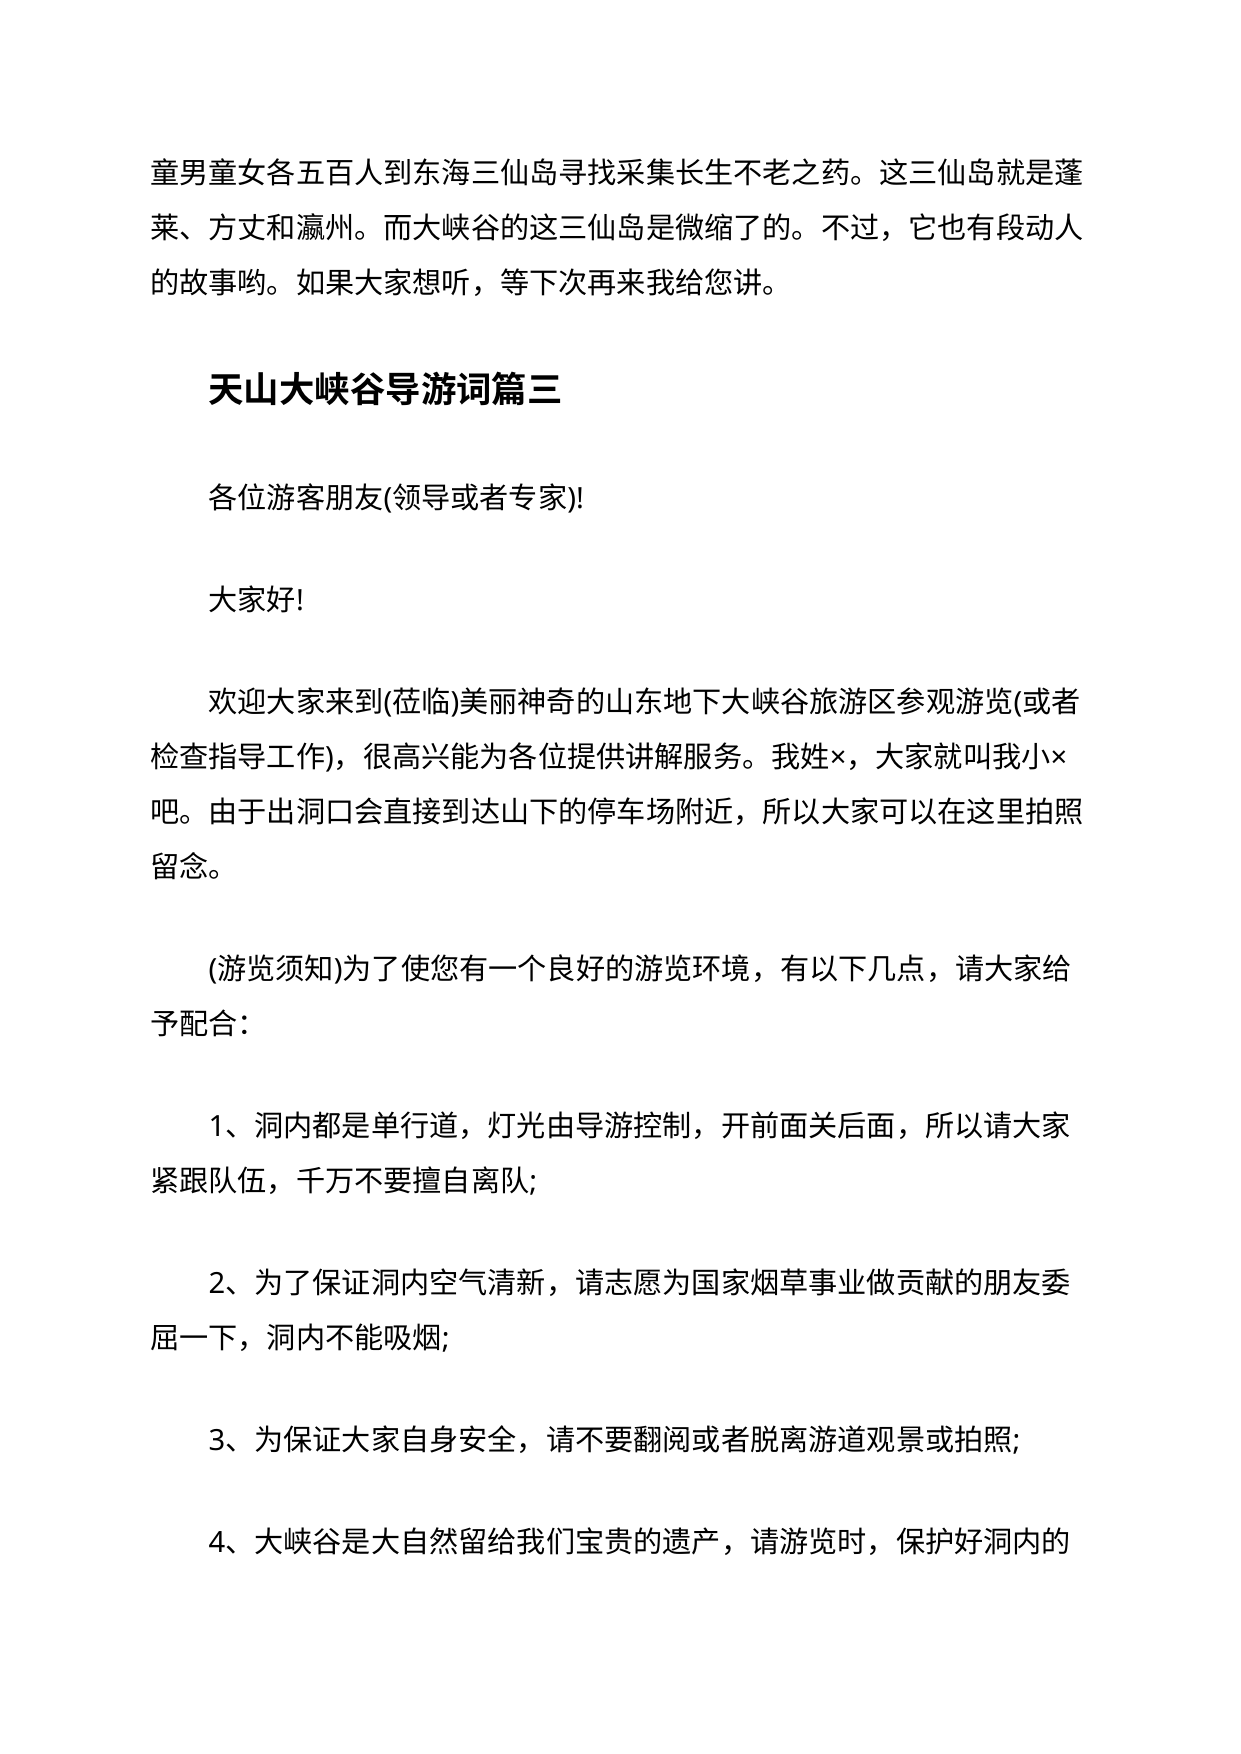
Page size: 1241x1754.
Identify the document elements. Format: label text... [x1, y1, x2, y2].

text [150, 150, 1090, 302]
text 3、为保证大家自身安全，请不要翻阅或者脱离游道观景或拍照; [150, 1416, 1090, 1459]
text (游览须知)为了使您有一个良好的游览环境，有以下几点，请大家给予配合： [150, 946, 1090, 1043]
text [150, 1518, 1090, 1561]
text 1、洞内都是单行道，灯光由导游控制，开前面关后面，所以请大家紧跟队伍，千万不要擅自离队; [150, 1102, 1090, 1200]
text 2、为了保证洞内空气清新，请志愿为国家烟草事业做贡献的朋友委屈一下，洞内不能吸烟; [150, 1259, 1090, 1357]
text 各位游客朋友(领导或者专家)! [150, 475, 1090, 517]
text 欢迎大家来到(莅临)美丽神奇的山东地下大峡谷旅游区参观游览(或者检查指导工作)，很高兴能为各位提供讲解服务。我姓×，大家就叫我小×吧。由于出洞口会直接到达山下的停车场附近，所以大家可以在这里拍照留念。 [150, 679, 1090, 886]
text 天山大峡谷导游词篇三 [150, 362, 1090, 413]
text 大家好! [150, 577, 1090, 619]
